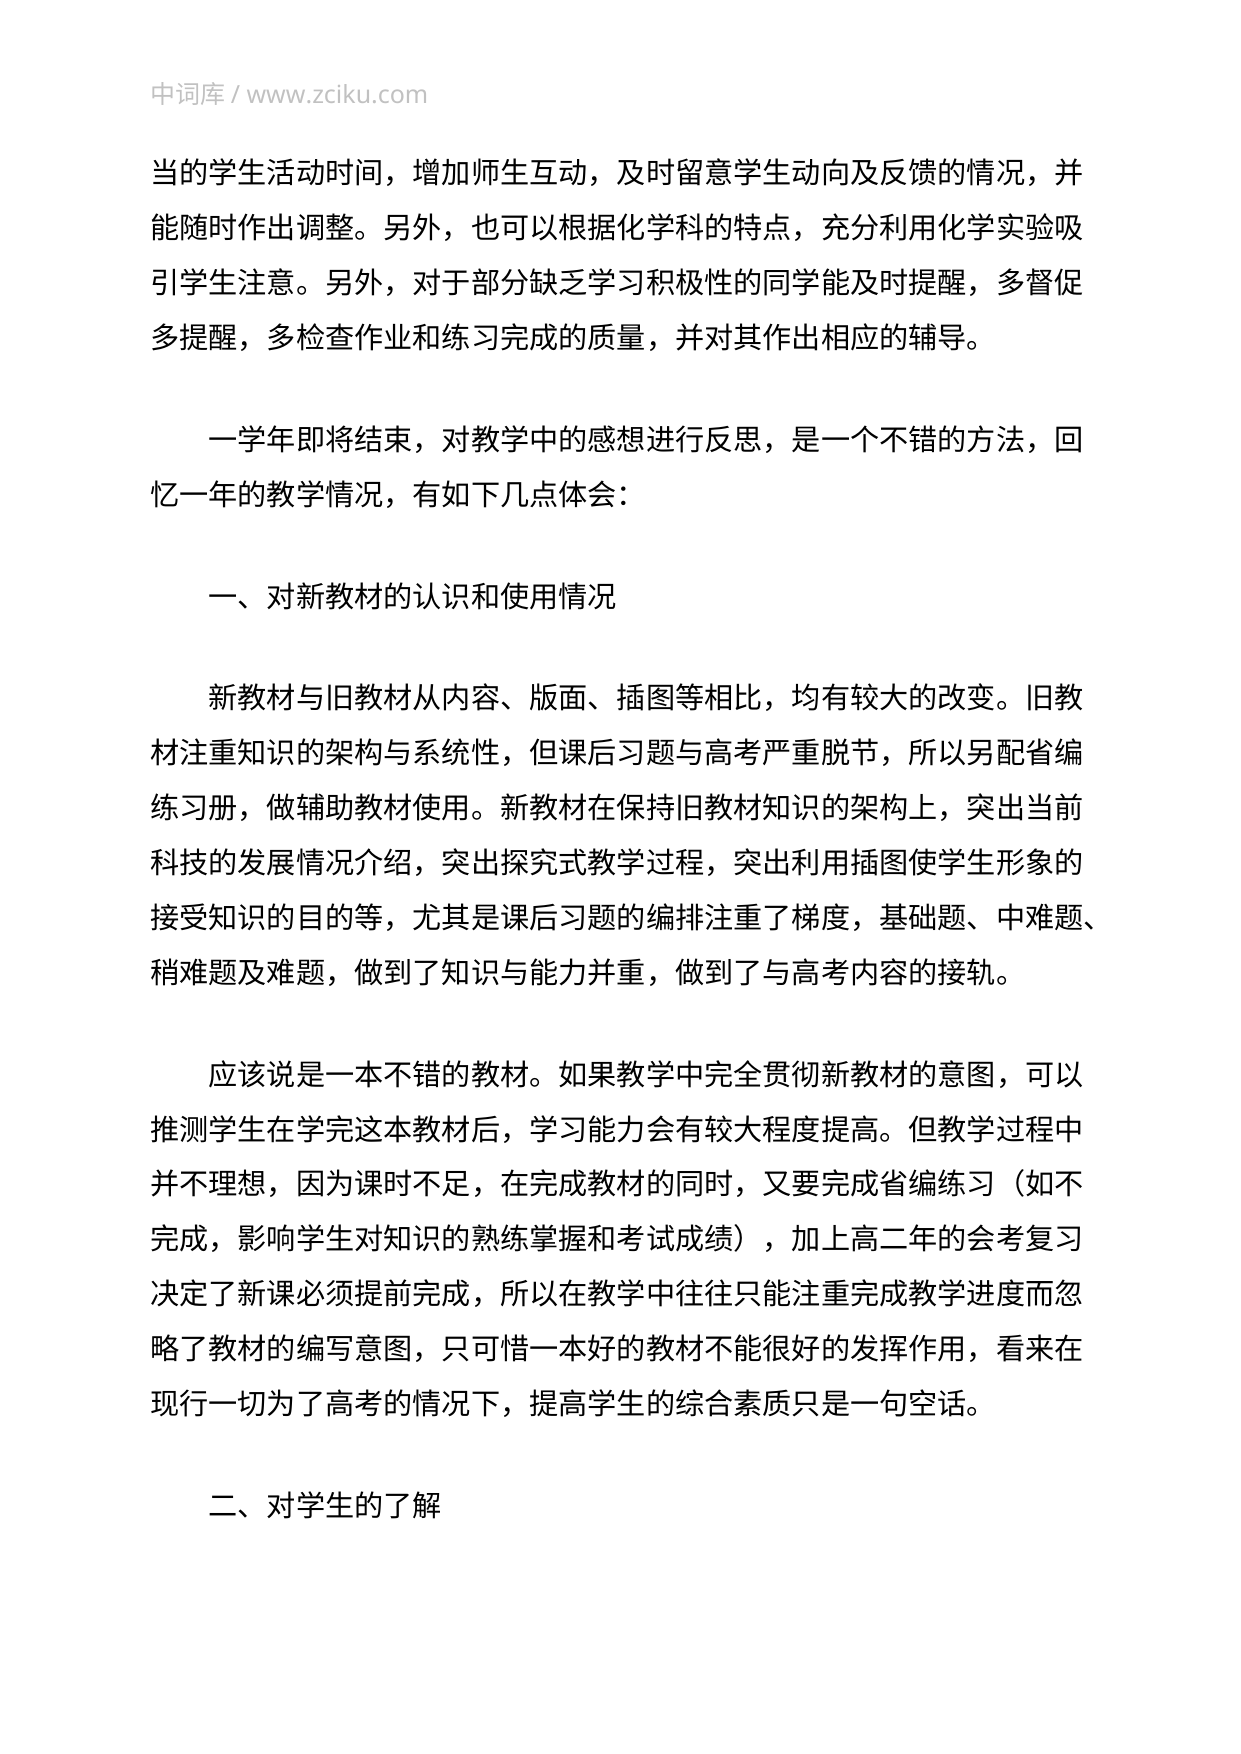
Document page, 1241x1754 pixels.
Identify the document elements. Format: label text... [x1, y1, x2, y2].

text 新教材与旧教材从内容、版面、插图等相比，均有较大的改变。旧教材注重知识的架构与系统性，但课后习题与高考严重脱节，所以另配省编练习册，做辅助教材使用。新教材在保持旧教材知识的架构上，突出当前科技的发展情况介绍，突出探究式教学过程，突出利用插图使学生形象的接受知识的目的等，尤其是课后习题的编排注重了梯度，基础题、中难题、稍难题及难题，做到了知识与能力并重，做到了与高考内容的接轨。 [150, 675, 1090, 992]
text 一学年即将结束，对教学中的感想进行反思，是一个不错的方法，回忆一年的教学情况，有如下几点体会： [150, 416, 1090, 514]
text 应该说是一本不错的教材。如果教学中完全贯彻新教材的意图，可以推测学生在学完这本教材后，学习能力会有较大程度提高。但教学过程中并不理想，因为课时不足，在完成教材的同时，又要完成省编练习（如不完成，影响学生对知识的熟练掌握和考试成绩），加上高二年的会考复习决定了新课必须提前完成，所以在教学中往往只能注重完成教学进度而忽略了教材的编写意图，只可惜一本好的教材不能很好的发挥作用，看来在现行一切为了高考的情况下，提高学生的综合素质只是一句空话。 [150, 1051, 1090, 1423]
text 二、对学生的了解 [150, 1482, 1090, 1524]
text 一、对新教材的认识和使用情况 [150, 573, 1090, 615]
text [150, 150, 1090, 357]
